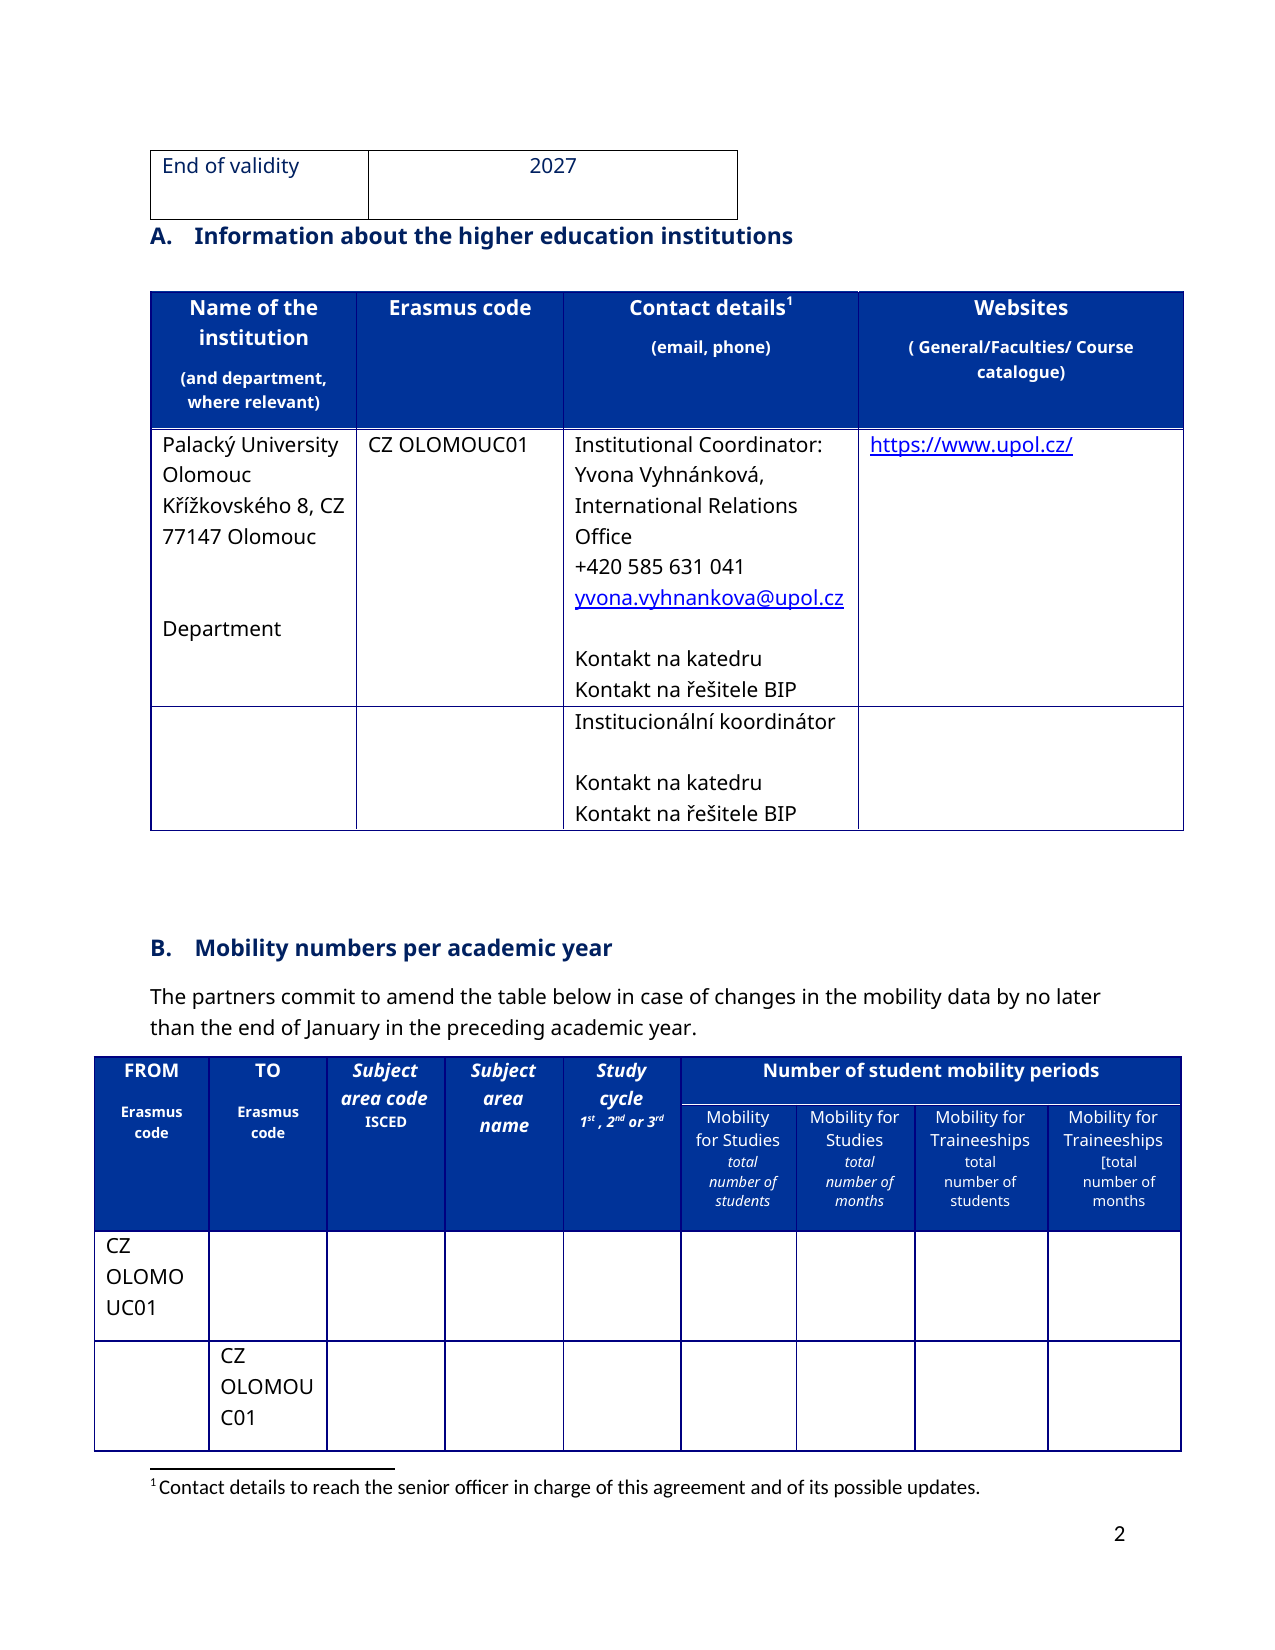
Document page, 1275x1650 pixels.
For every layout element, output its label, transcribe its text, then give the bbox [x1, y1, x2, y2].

text The partners commit to amend the table below in case of changes in the mobility data by no later than the end of January in the preceding academic year. [150, 982, 1125, 1041]
table_header Erasmus code [357, 293, 563, 428]
table_header Subject area name [446, 1058, 563, 1230]
table_cell [916, 1342, 1047, 1450]
table_cell Institutional Coordinator: Yvona Vyhnánková, International Relations Office +420 585 631 041 yvona.vyhnankova@upol.cz Kontakt na katedru Kontakt na řešitele BIP [564, 430, 858, 706]
table_cell 2027 [369, 151, 737, 219]
table_cell [1049, 1342, 1180, 1450]
table_cell [797, 1342, 914, 1450]
text A. Information about the higher education institutions [150, 220, 1125, 251]
table_header Websites ( General/Faculties/ Course catalogue) [859, 293, 1183, 428]
table_header Number of student mobility periods [682, 1058, 1180, 1104]
table_cell [797, 1232, 914, 1340]
table_header Name of the institution (and department, where relevant) [152, 293, 356, 428]
table_header TO Erasmus code [210, 1058, 326, 1230]
table_cell [564, 1232, 680, 1340]
table_cell [446, 1342, 563, 1450]
table_cell [916, 1232, 1047, 1340]
table_cell [95, 1342, 208, 1450]
table_cell End of validity [151, 151, 368, 219]
table_cell CZ OLOMOUC01 [357, 430, 563, 706]
table_header Contact details (email, phone) [564, 293, 858, 428]
table_cell [564, 1342, 680, 1450]
table_cell Mobility for Traineeships [total number of months [1049, 1106, 1180, 1230]
table_cell [328, 1232, 444, 1340]
table_header FROM Erasmus code [95, 1058, 208, 1230]
table_cell [1049, 1232, 1180, 1340]
table_cell [446, 1232, 563, 1340]
table_cell [682, 1342, 796, 1450]
table_cell Institucionální koordinátor Kontakt na katedru Kontakt na řešitele BIP [564, 707, 858, 829]
table_header Subject area code ISCED [328, 1058, 444, 1230]
table_cell Mobility for Traineeships total number of students [916, 1106, 1047, 1230]
table_cell https://www.upol.cz/ [859, 430, 1183, 706]
table_cell Palacký University Olomouc Křížkovského 8, CZ 77147 Olomouc Department [152, 430, 356, 706]
table_cell CZ OLOMOUC01 [95, 1232, 208, 1340]
table_cell CZ OLOMOUC01 [210, 1342, 326, 1450]
table_cell [357, 707, 563, 829]
table_cell [859, 707, 1183, 829]
table_cell [328, 1342, 444, 1450]
table_header Study cycle 1st , 2nd or 3rd [564, 1058, 680, 1230]
table_cell Mobility for Studies total number of students [682, 1106, 796, 1230]
table_cell [210, 1232, 326, 1340]
table_cell [152, 707, 356, 829]
table_cell [682, 1232, 796, 1340]
table_cell Mobility for Studies total number of months [797, 1106, 914, 1230]
text B. Mobility numbers per academic year [150, 932, 1125, 963]
